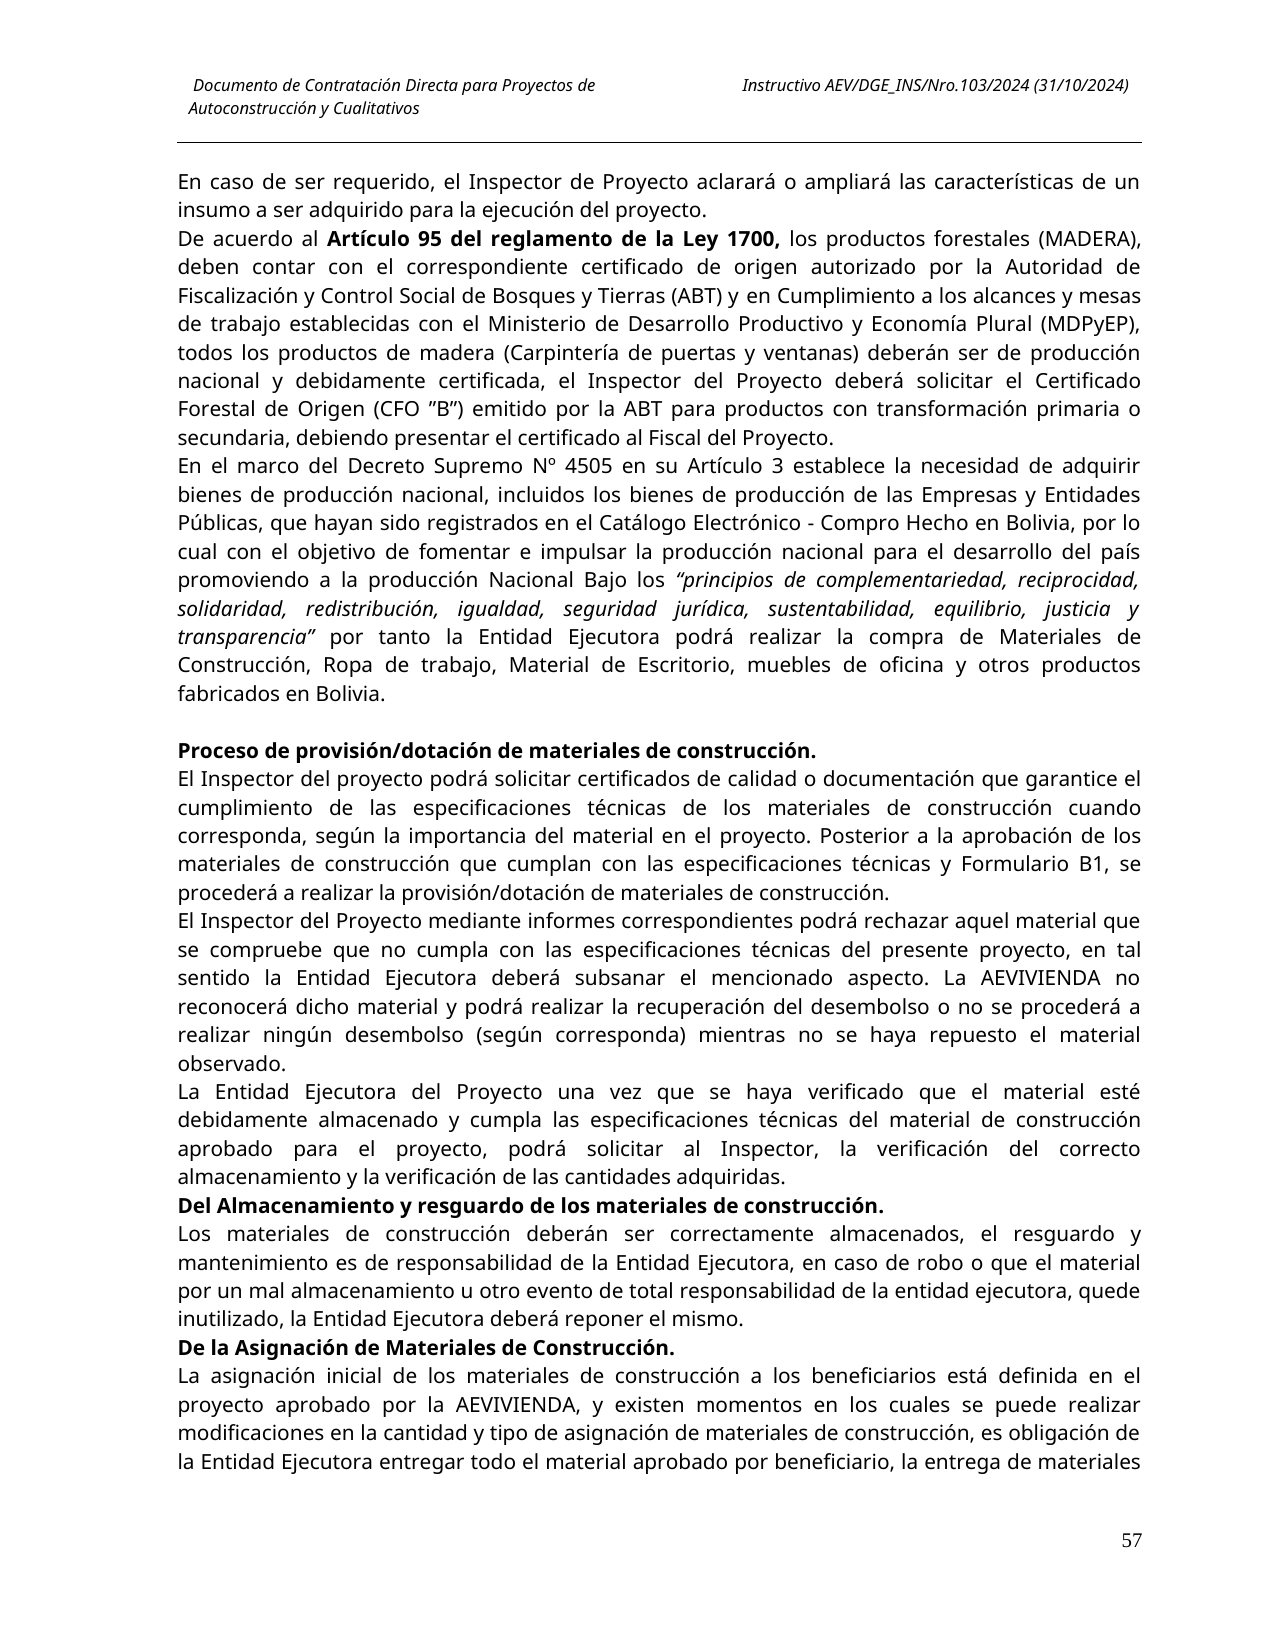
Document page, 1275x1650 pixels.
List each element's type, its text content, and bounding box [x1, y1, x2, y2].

text El Inspector del Proyecto mediante informes correspondientes podrá rechazar aquel material que se compruebe que no cumpla con las especificaciones técnicas del presente proyecto, en tal sentido la Entidad Ejecutora deberá subsanar el mencionado aspecto. La AEVIVIENDA no reconocerá dicho material y podrá realizar la recuperación del desembolso o no se procederá a realizar ningún desembolso (según corresponda) mientras no se haya repuesto el material observado. [177, 906, 1142, 1077]
text En el marco del Decreto Supremo Nº 4505 en su Artículo 3 establece la necesidad de adquirir bienes de producción nacional, incluidos los bienes de producción de las Empresas y Entidades Públicas, que hayan sido registrados en el Catálogo Electrónico - Compro Hecho en Bolivia, por lo cual con el objetivo de fomentar e impulsar la producción nacional para el desarrollo del país promoviendo a la producción Nacional Bajo los “principios de complementariedad, reciprocidad, solidaridad, redistribución, igualdad, seguridad jurídica, sustentabilidad, equilibrio, justicia y transparencia” por tanto la Entidad Ejecutora podrá realizar la compra de Materiales de Construcción, Ropa de trabajo, Material de Escritorio, muebles de oficina y otros productos fabricados en Bolivia. [177, 451, 1142, 707]
text En caso de ser requerido, el Inspector de Proyecto aclarará o ampliará las características de un insumo a ser adquirido para la ejecución del proyecto. [177, 167, 1142, 224]
text El Inspector del proyecto podrá solicitar certificados de calidad o documentación que garantice el cumplimiento de las especificaciones técnicas de los materiales de construcción cuando corresponda, según la importancia del material en el proyecto. Posterior a la aprobación de los materiales de construcción que cumplan con las especificaciones técnicas y Formulario B1, se procederá a realizar la provisión/dotación de materiales de construcción. [177, 764, 1142, 906]
text Los materiales de construcción deberán ser correctamente almacenados, el resguardo y mantenimiento es de responsabilidad de la Entidad Ejecutora, en caso de robo o que el material por un mal almacenamiento u otro evento de total responsabilidad de la entidad ejecutora, quede inutilizado, la Entidad Ejecutora deberá reponer el mismo. [177, 1219, 1142, 1333]
text De la Asignación de Materiales de Construcción. [177, 1333, 1142, 1361]
text La Entidad Ejecutora del Proyecto una vez que se haya verificado que el material esté debidamente almacenado y cumpla las especificaciones técnicas del material de construcción aprobado para el proyecto, podrá solicitar al Inspector, la verificación del correcto almacenamiento y la verificación de las cantidades adquiridas. [177, 1077, 1142, 1191]
text Del Almacenamiento y resguardo de los materiales de construcción. [177, 1191, 1142, 1219]
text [177, 1361, 1142, 1475]
text Proceso de provisión/dotación de materiales de construcción. [177, 736, 1142, 764]
text De acuerdo al Artículo 95 del reglamento de la Ley 1700, los productos forestales (MADERA), deben contar con el correspondiente certificado de origen autorizado por la Autoridad de Fiscalización y Control Social de Bosques y Tierras (ABT) y en Cumplimiento a los alcances y mesas de trabajo establecidas con el Ministerio de Desarrollo Productivo y Economía Plural (MDPyEP), todos los productos de madera (Carpintería de puertas y ventanas) deberán ser de producción nacional y debidamente certificada, el Inspector del Proyecto deberá solicitar el Certificado Forestal de Origen (CFO ”B”) emitido por la ABT para productos con transformación primaria o secundaria, debiendo presentar el certificado al Fiscal del Proyecto. [177, 224, 1142, 451]
